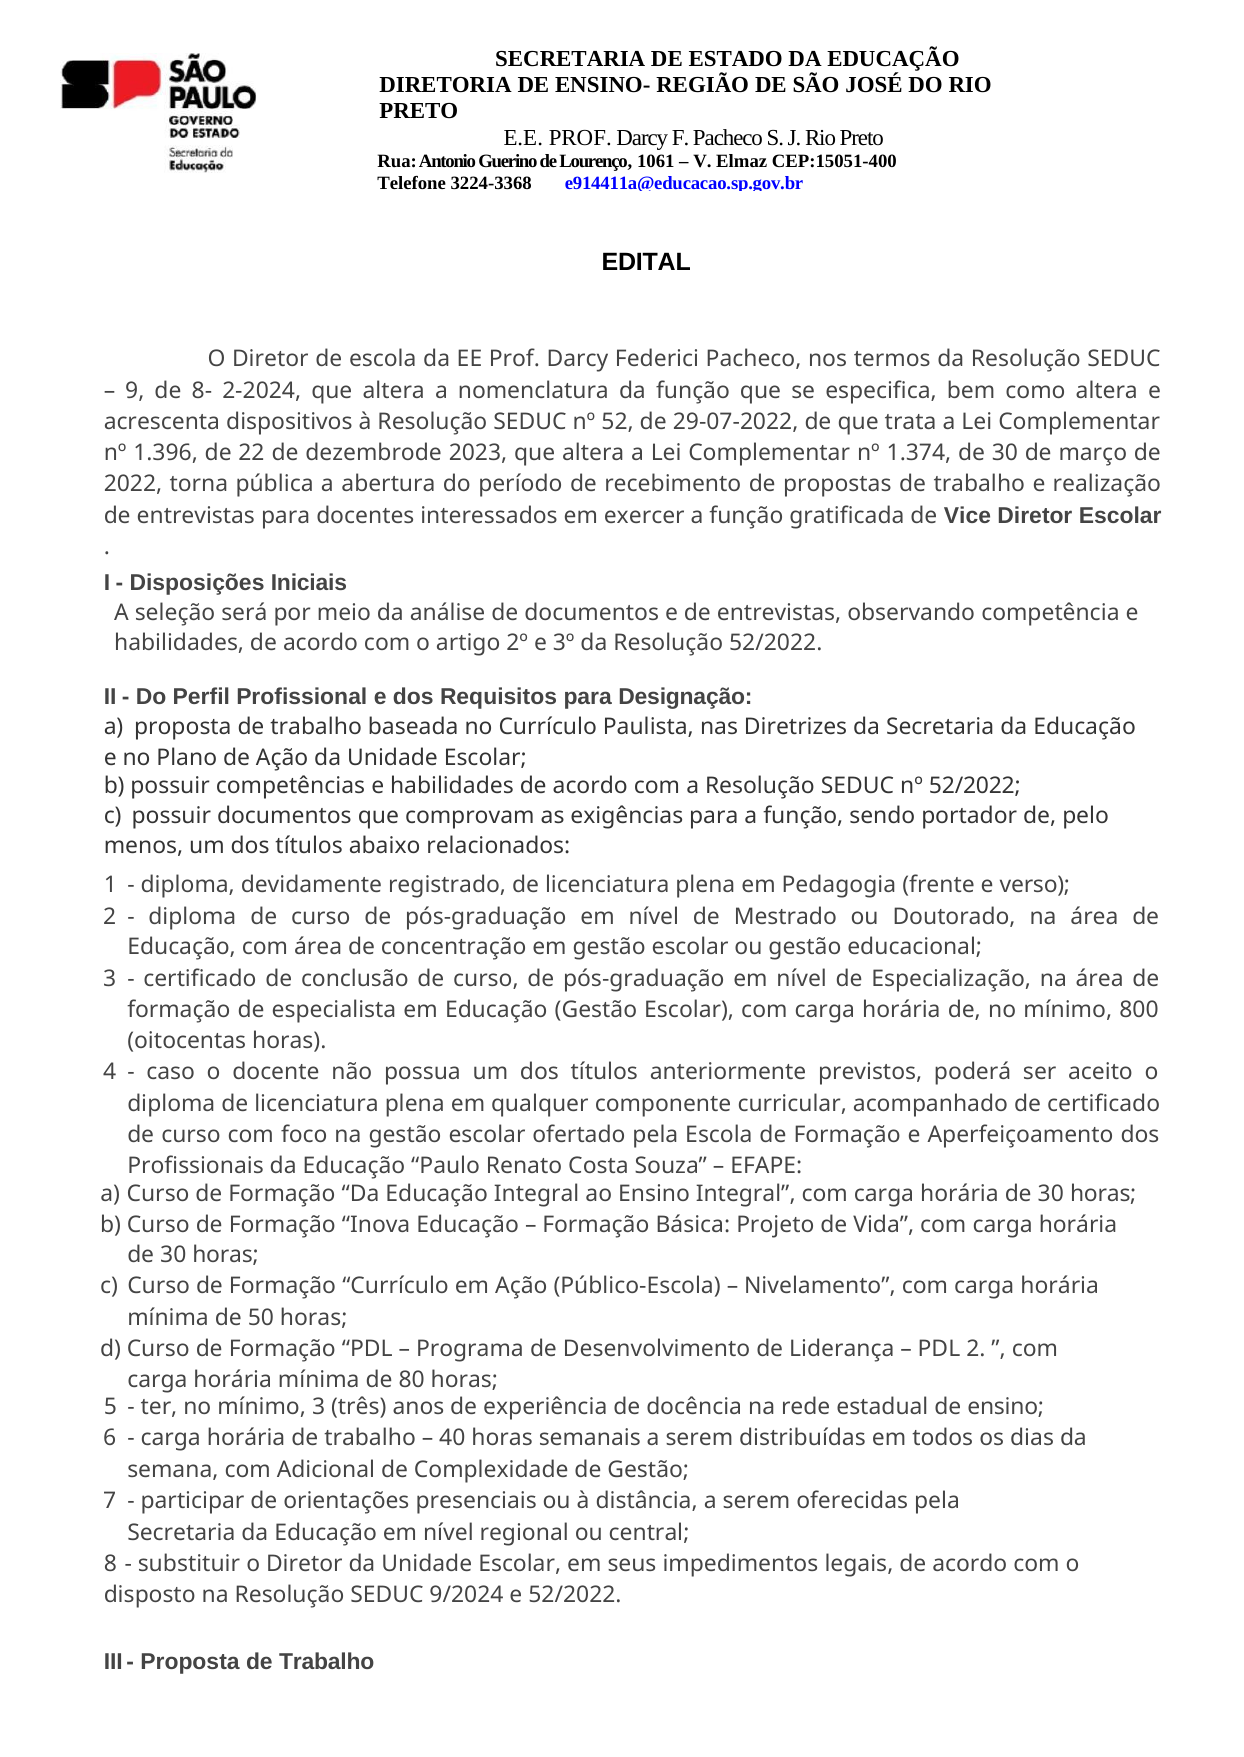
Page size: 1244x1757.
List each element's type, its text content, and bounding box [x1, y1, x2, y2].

list - participar de orientações presenciais ou à distância, a serem oferecidas pela Secretaria da Educação em nível regional ou central; [103, 1484, 1061, 1547]
subtitle - Disposições Iniciais [103, 569, 1170, 596]
list - carga horária de trabalho – 40 horas semanais a serem distribuídas em todos os dias da semana, com Adicional de Complexidade de Gestão; [103, 1421, 1132, 1484]
subtitle - Do Perfil Profissional e dos Requisitos para Designação: [103, 683, 1170, 709]
list Curso de Formação “Da Educação Integral ao Ensino Integral”, com carga horária de 30 horas; [100, 1180, 1170, 1206]
subtitle - Proposta de Trabalho [103, 1648, 1170, 1674]
list possuir competências e habilidades de acordo com a Resolução SEDUC nº 52/2022; [103, 773, 1170, 798]
list - substituir o Diretor da Unidade Escolar, em seus impedimentos legais, de acordo com o disposto na Resolução SEDUC 9/2024 e 52/2022. [103, 1547, 1151, 1609]
list - diploma, devidamente registrado, de licenciatura plena em Pedagogia (frente e verso); [103, 868, 1170, 900]
list Curso de Formação “Inova Educação – Formação Básica: Projeto de Vida”, com carga horária de 30 horas; [100, 1208, 1147, 1269]
list proposta de trabalho baseada no Currículo Paulista, nas Diretrizes da Secretaria da Educação e no Plano de Ação da Unidade Escolar; [103, 710, 1142, 772]
title EDITAL [122, 247, 1170, 276]
list - ter, no mínimo, 3 (três) anos de experiência de docência na rede estadual de ensino; [103, 1394, 1170, 1420]
list - caso o docente não possua um dos títulos anteriormente previstos, poderá ser aceito o diploma de licenciatura plena em qualquer componente curricular, acompanhado de certificado de curso com foco na gestão escolar ofertado pela Escola de Formação e Aperfeiçoamento dos Profissionais da Educação “Paulo Renato Costa Souza” – EFAPE: [103, 1055, 1160, 1180]
list Curso de Formação “Currículo em Ação (Público-Escola) – Nivelamento”, com carga horária mínima de 50 horas; [100, 1269, 1144, 1332]
list - diploma de curso de pós-graduação em nível de Mestrado ou Doutorado, na área de Educação, com área de concentração em gestão escolar ou gestão educacional; [103, 900, 1159, 961]
list possuir documentos que comprovam as exigências para a função, sendo portador de, pelo menos, um dos títulos abaixo relacionados: [103, 799, 1133, 861]
text A seleção será por meio da análise de documentos e de entrevistas, observando competência e habilidades, de acordo com o artigo 2º e 3º da Resolução 52/2022. [114, 596, 1161, 657]
text O Diretor de escola da EE Prof. Darcy Federici Pacheco, nos termos da Resolução SEDUC – 9, de 8- 2-2024, que altera a nomenclatura da função que se especifica, bem como altera e acrescenta dispositivos à Resolução SEDUC nº 52, de 29-07-2022, de que trata a Lei Complementar nº 1.396, de 22 de dezembrode 2023, que altera a Lei Complementar nº 1.374, de 30 de março de 2022, torna pública a abertura do período de recebimento de propostas de trabalho e realização de entrevistas para docentes interessados em exercer a função gratificada de Vice Diretor Escolar . [103, 342, 1162, 561]
list Curso de Formação “PDL – Programa de Desenvolvimento de Liderança – PDL 2. ”, com carga horária mínima de 80 horas; [100, 1332, 1095, 1394]
list - certificado de conclusão de curso, de pós-graduação em nível de Especialização, na área de formação de especialista em Educação (Gestão Escolar), com carga horária de, no mínimo, 800 (oitocentas horas). [103, 961, 1160, 1055]
picture [60, 53, 257, 173]
